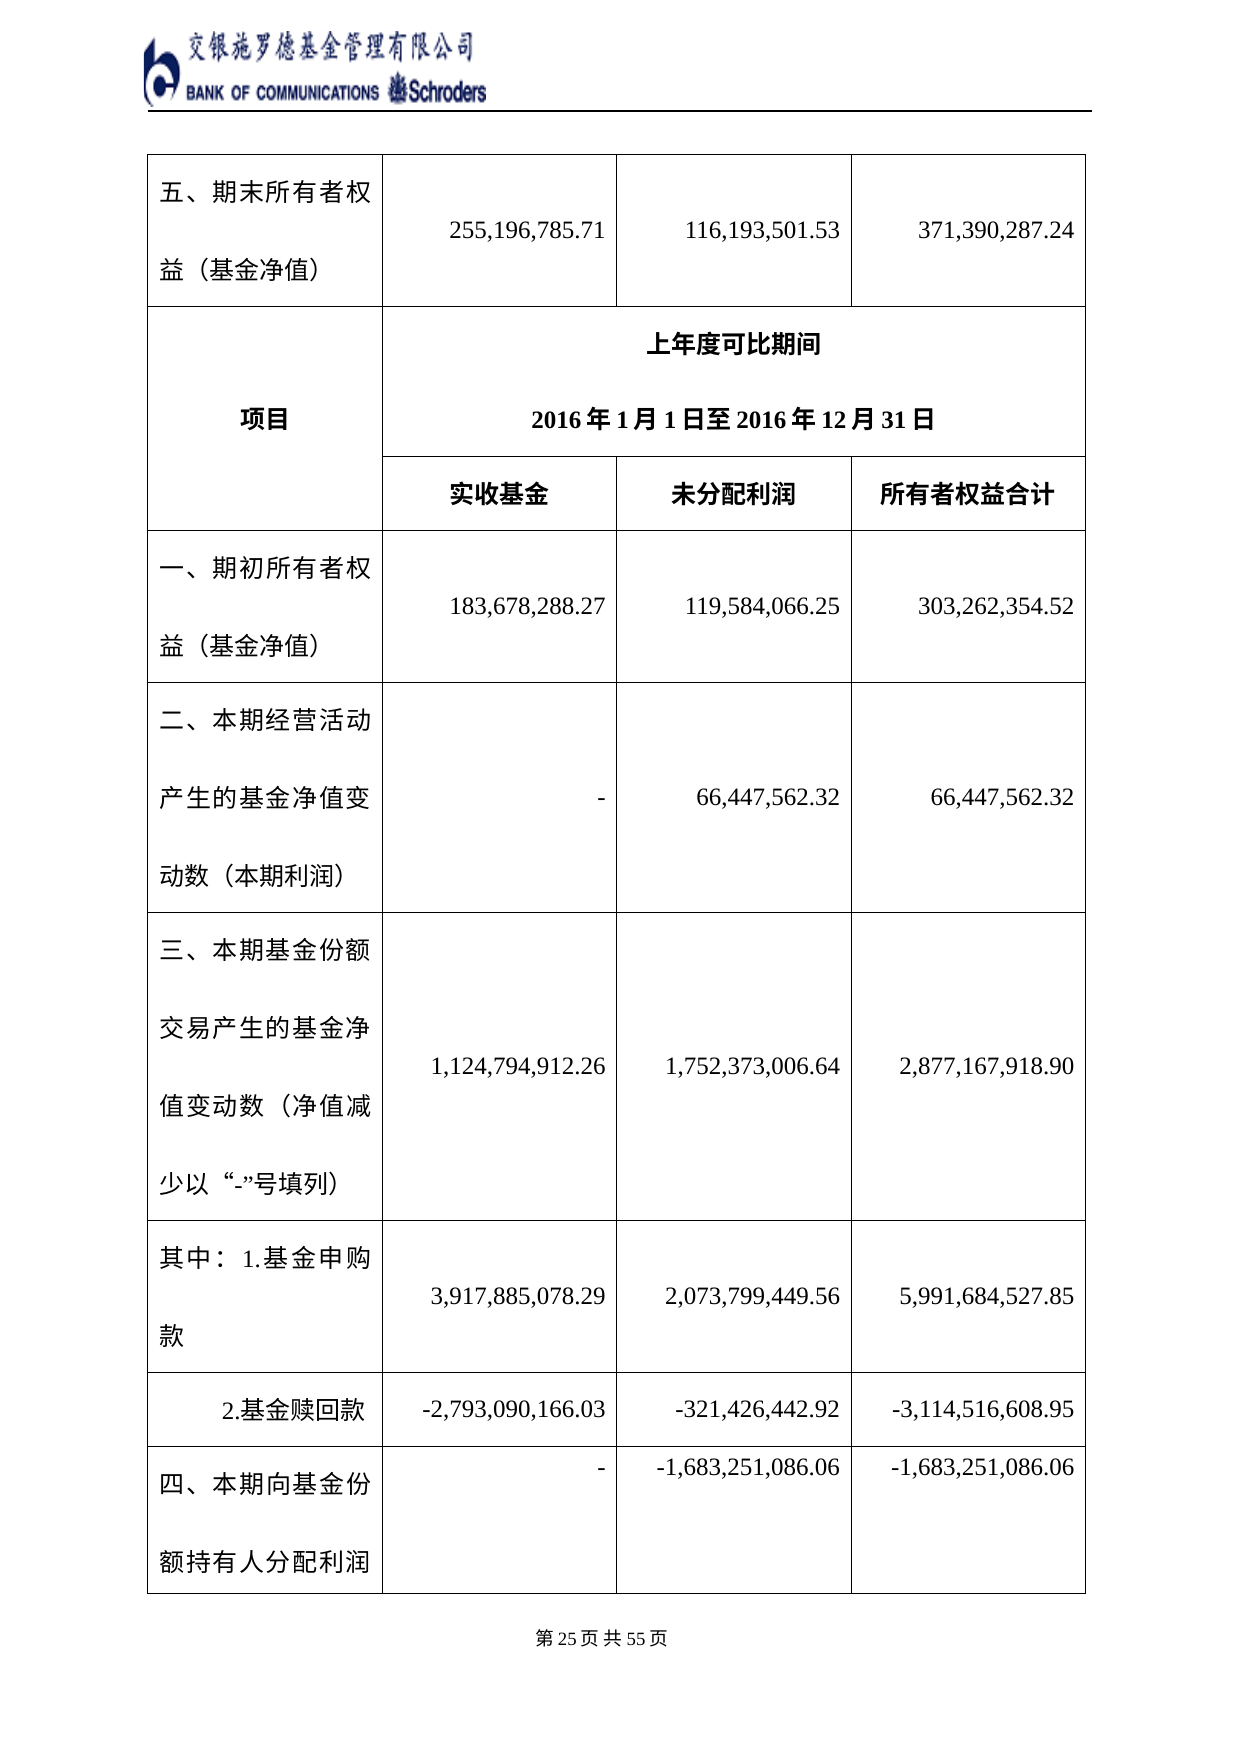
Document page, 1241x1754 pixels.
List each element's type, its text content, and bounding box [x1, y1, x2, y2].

table_cell 所有者权益合计 [852, 457, 1085, 530]
table_cell 66,447,562.32 [852, 683, 1085, 912]
table_cell 303,262,354.52 [852, 531, 1085, 682]
table_cell 371,390,287.24 [852, 155, 1085, 306]
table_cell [148, 1447, 382, 1593]
table_cell 其中：1.基金申购款 [148, 1221, 382, 1372]
table_cell 五、期末所有者权益（基金净值） [148, 155, 382, 306]
picture [143, 31, 486, 107]
table_cell 2,877,167,918.90 [852, 913, 1085, 1220]
table_cell 255,196,785.71 [383, 155, 616, 306]
table_cell 2.基金赎回款 [148, 1373, 382, 1446]
table_cell 上年度可比期间 2016年1月1日至2016年12月31日 [383, 307, 1085, 456]
table_cell 183,678,288.27 [383, 531, 616, 682]
table_cell 1,752,373,006.64 [617, 913, 851, 1220]
table_cell 66,447,562.32 [617, 683, 851, 912]
table_cell -3,114,516,608.95 [852, 1373, 1085, 1446]
table_cell 未分配利润 [617, 457, 851, 530]
table_cell -1,683,251,086.06 [852, 1447, 1085, 1593]
table_cell 116,193,501.53 [617, 155, 851, 306]
table_cell 项目 [148, 307, 382, 530]
table_cell 1,124,794,912.26 [383, 913, 616, 1220]
table_cell 三、本期基金份额交易产生的基金净值变动数（净值减少以“-”号填列） [148, 913, 382, 1220]
table_cell 实收基金 [383, 457, 616, 530]
table_cell -321,426,442.92 [617, 1373, 851, 1446]
table_cell 119,584,066.25 [617, 531, 851, 682]
table_cell -1,683,251,086.06 [617, 1447, 851, 1593]
table_cell - [383, 683, 616, 912]
table_cell 5,991,684,527.85 [852, 1221, 1085, 1372]
table_cell 3,917,885,078.29 [383, 1221, 616, 1372]
table_cell - [383, 1447, 616, 1593]
table_cell 2,073,799,449.56 [617, 1221, 851, 1372]
table_cell -2,793,090,166.03 [383, 1373, 616, 1446]
table_cell 二、本期经营活动产生的基金净值变动数（本期利润） [148, 683, 382, 912]
table_cell 一、期初所有者权益（基金净值） [148, 531, 382, 682]
